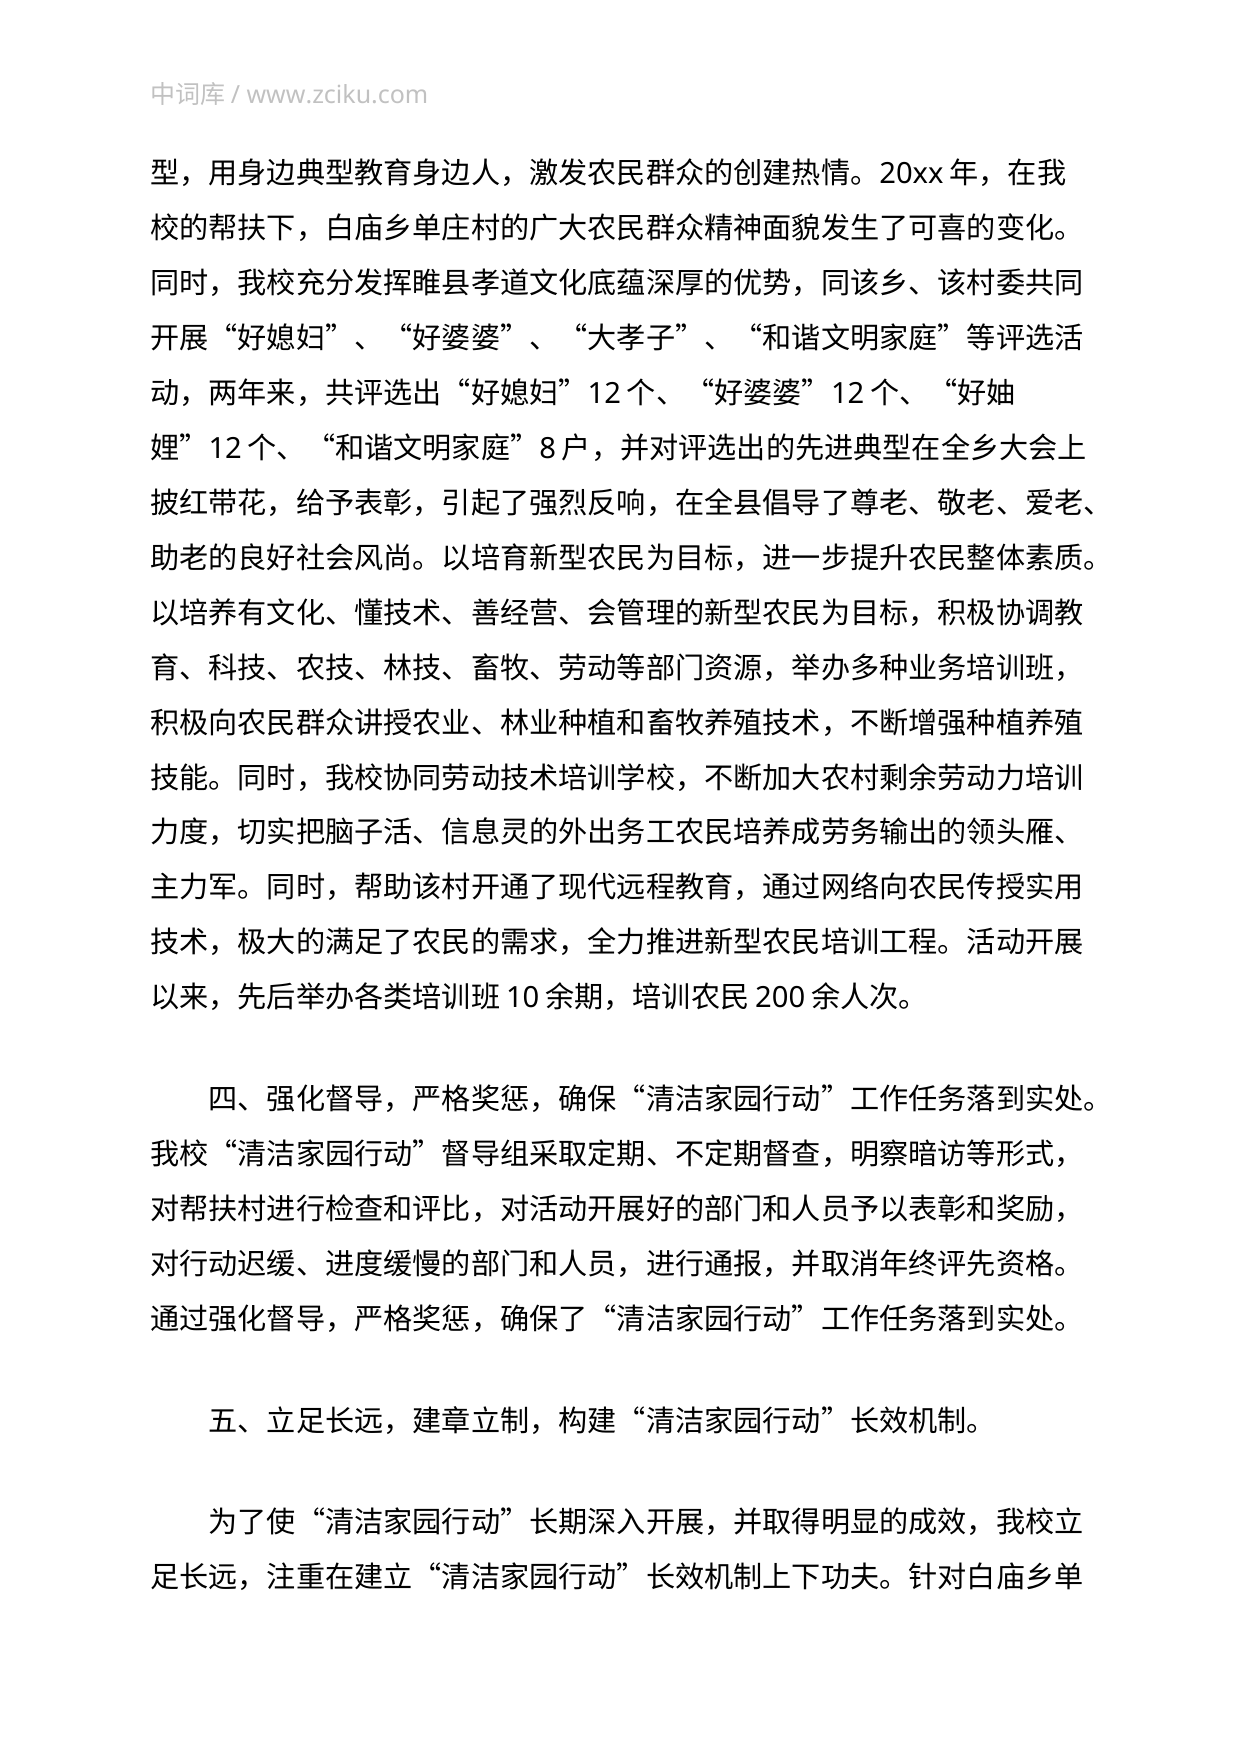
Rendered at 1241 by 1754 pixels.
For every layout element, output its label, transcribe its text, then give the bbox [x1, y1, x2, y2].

text 五、立足长远，建章立制，构建“清洁家园行动”长效机制。 [150, 1397, 1090, 1439]
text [150, 150, 1090, 1016]
text 四、强化督导，严格奖惩，确保“清洁家园行动”工作任务落到实处。我校“清洁家园行动”督导组采取定期、不定期督查，明察暗访等形式，对帮扶村进行检查和评比，对活动开展好的部门和人员予以表彰和奖励，对行动迟缓、进度缓慢的部门和人员，进行通报，并取消年终评先资格。通过强化督导，严格奖惩，确保了“清洁家园行动”工作任务落到实处。 [150, 1076, 1090, 1338]
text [150, 1499, 1090, 1596]
